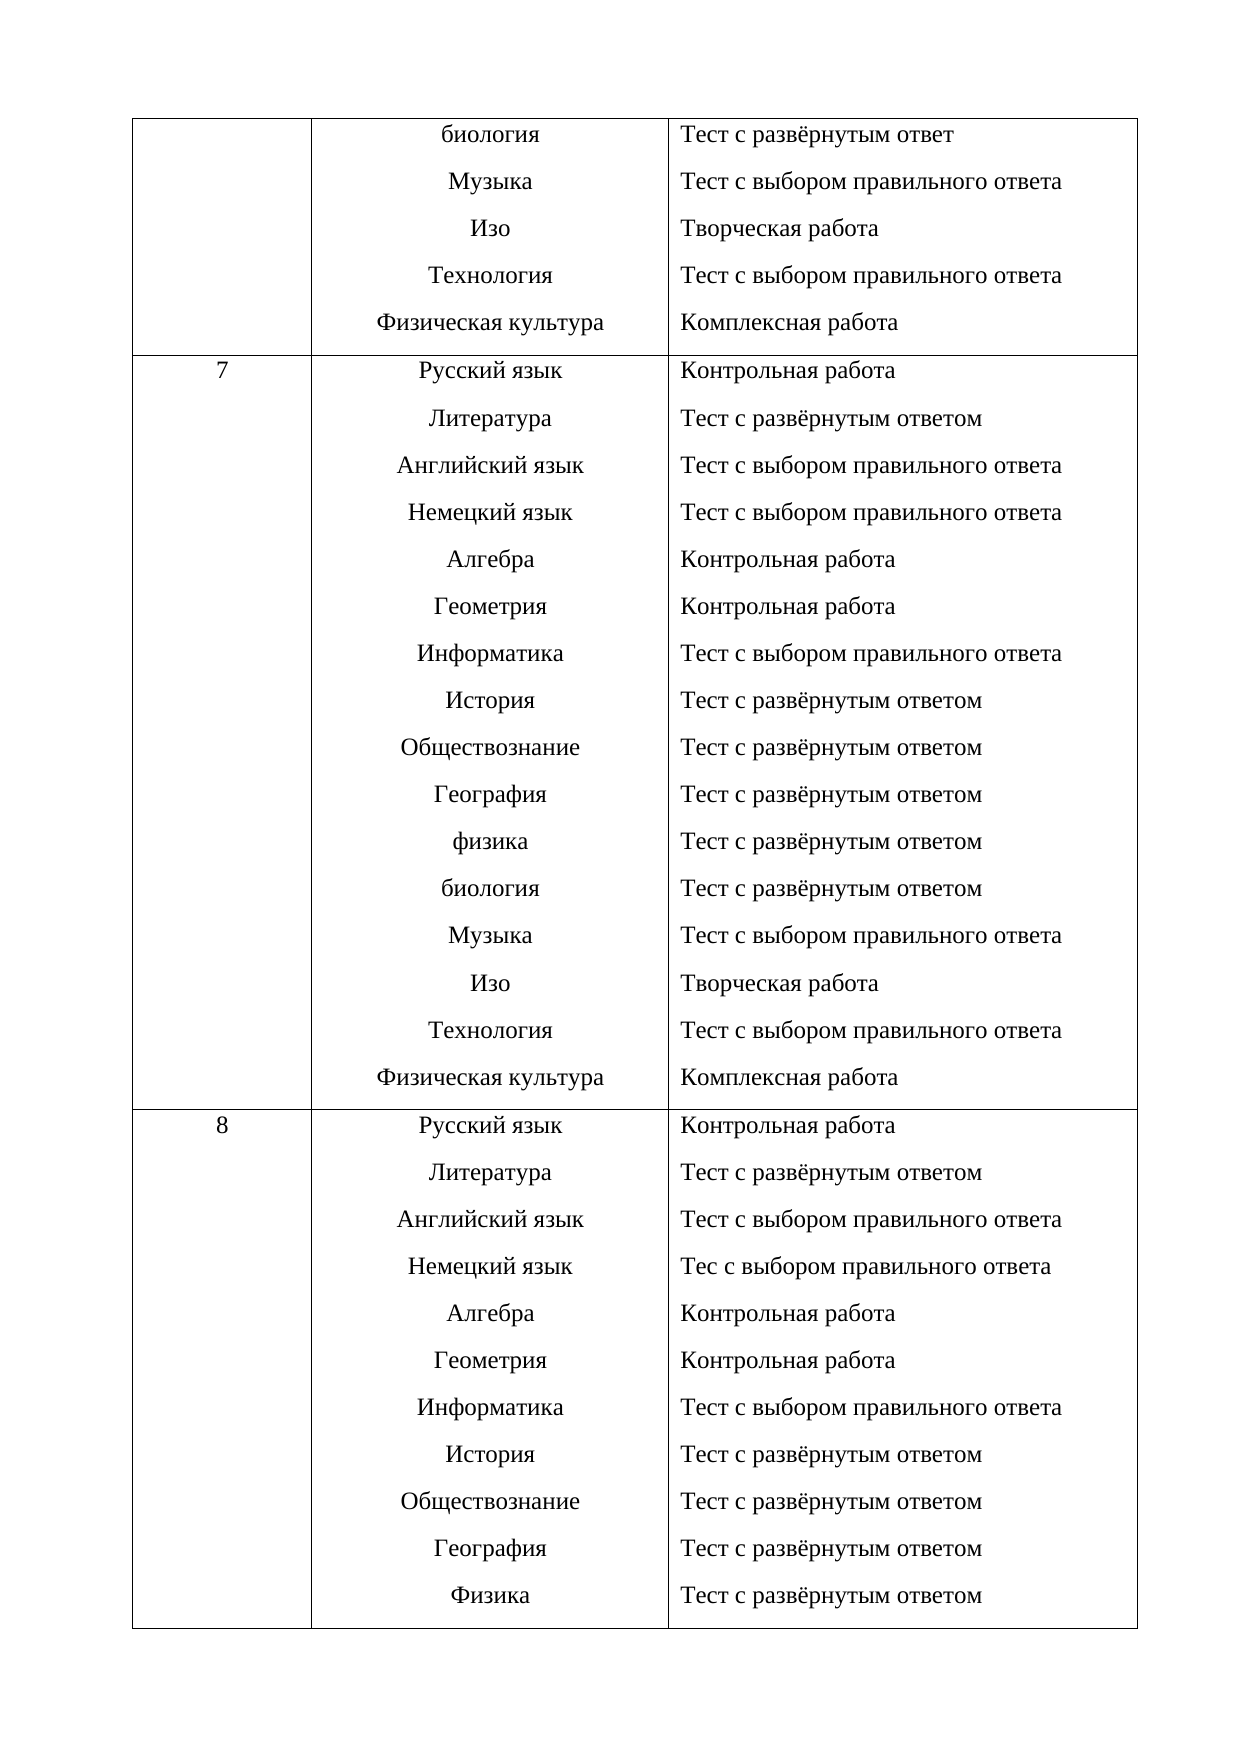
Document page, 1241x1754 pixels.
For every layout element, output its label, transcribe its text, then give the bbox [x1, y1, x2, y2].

table_cell 8 [133, 1110, 311, 1628]
table_cell 6 [133, 119, 311, 354]
table_cell 7 [133, 356, 311, 1109]
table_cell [312, 119, 668, 354]
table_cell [669, 119, 1137, 354]
table_cell Русский язык Литература Английский язык Немецкий язык Алгебра Геометрия Информатика История Обществознание География физика биология Музыка Изо Технология Физическая культура [312, 356, 668, 1109]
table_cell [312, 1110, 668, 1628]
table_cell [669, 1110, 1137, 1628]
table_cell Контрольная работа Тест с развёрнутым ответом Тест с выбором правильного ответа Тест с выбором правильного ответа Контрольная работа Контрольная работа Тест с выбором правильного ответа Тест с развёрнутым ответом Тест с развёрнутым ответом Тест с развёрнутым ответом Тест с развёрнутым ответом Тест с развёрнутым ответом Тест с выбором правильного ответа Творческая работа Тест с выбором правильного ответа Комплексная работа [669, 356, 1137, 1109]
